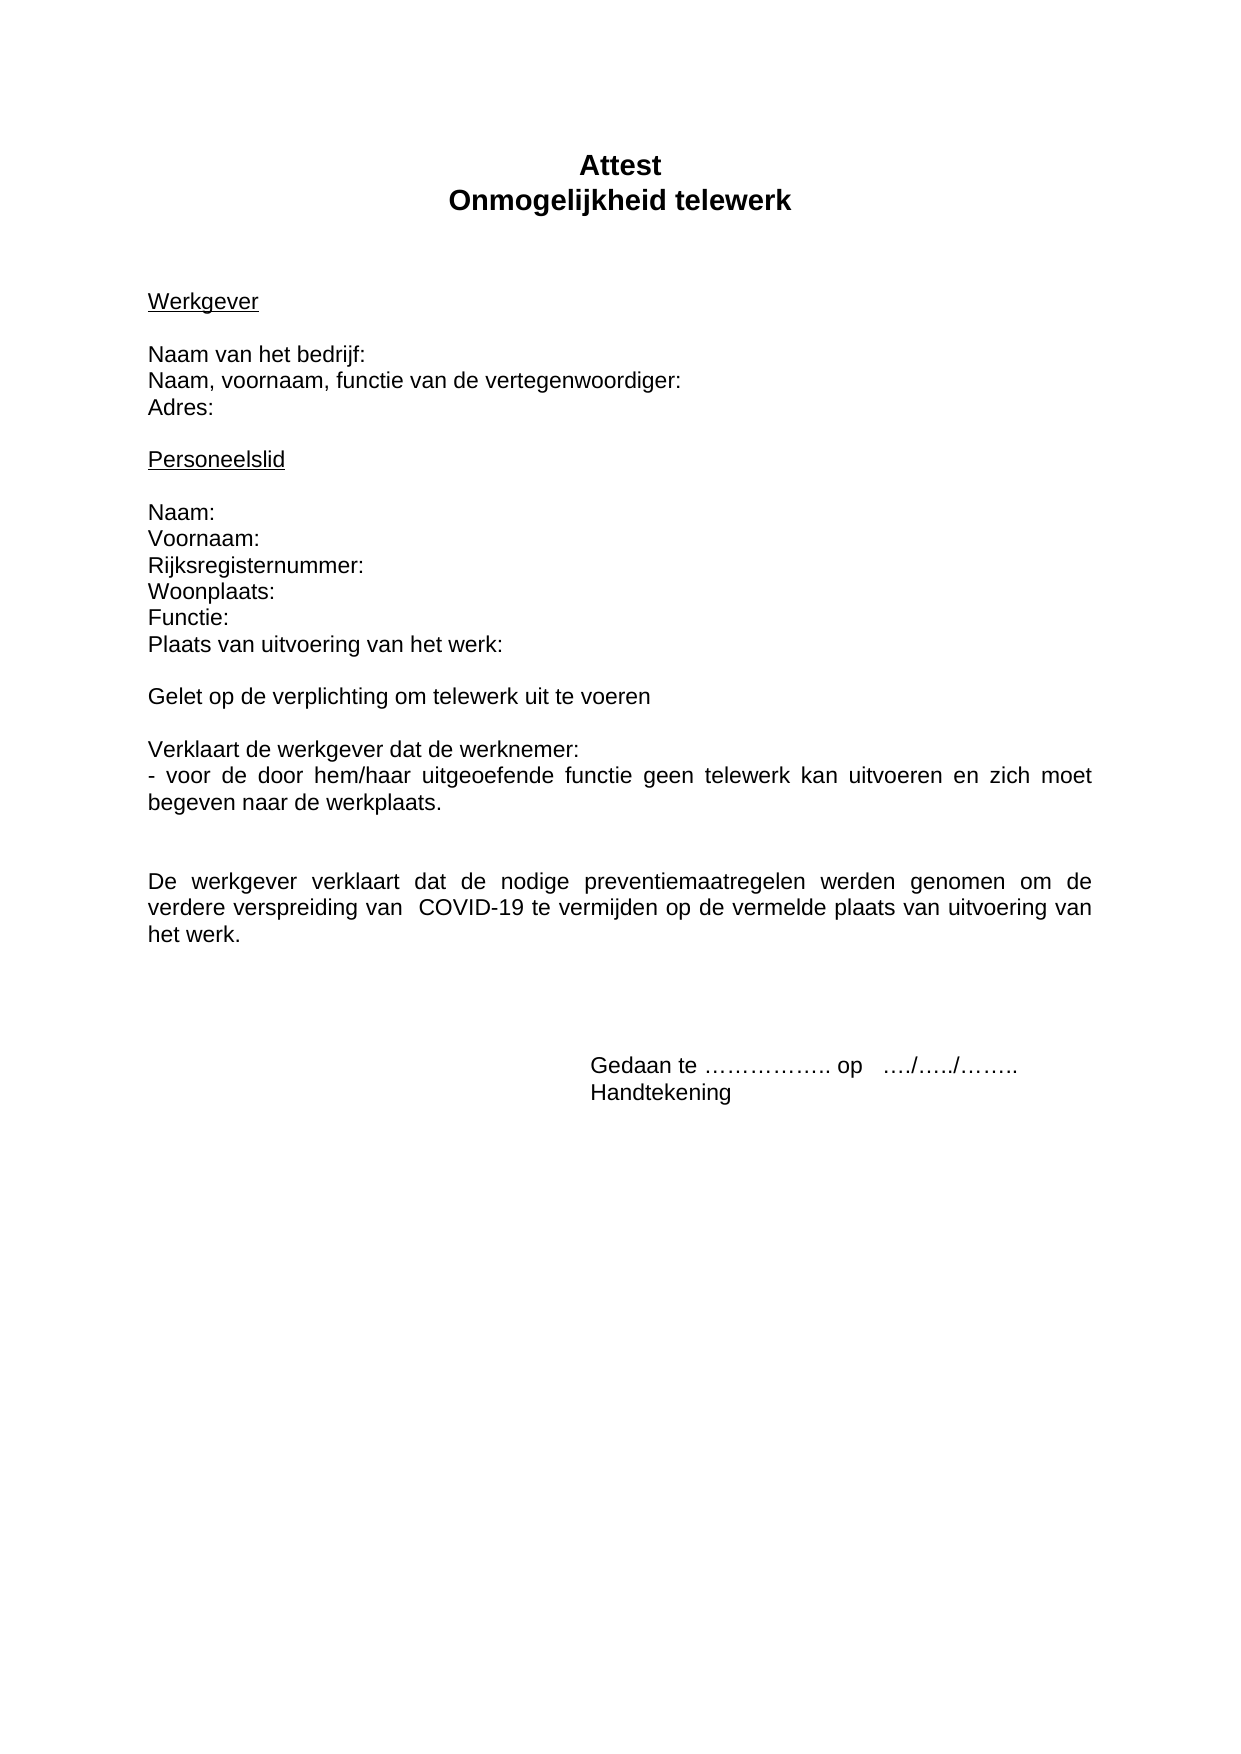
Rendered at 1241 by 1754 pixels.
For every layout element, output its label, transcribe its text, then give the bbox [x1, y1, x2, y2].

text Functie: [148, 604, 1093, 631]
text Naam: [148, 499, 1093, 525]
text Verklaart de werkgever dat de werknemer: [148, 736, 1093, 762]
text Werkgever [148, 288, 1093, 314]
text Gedaan te …………….. op …./…../…….. [148, 1052, 1093, 1079]
text - voor de door hem/haar uitgeoefende functie geen telewerk kan uitvoeren en zich moet begeven naar de werkplaats. [148, 762, 1093, 815]
text Onmogelijkheid telewerk [148, 183, 1093, 217]
text De werkgever verklaart dat de nodige preventiemaatregelen werden genomen om de verdere verspreiding van COVID-19 te vermijden op de vermelde plaats van uitvoering van het werk. [148, 868, 1093, 947]
text Rijksregisternummer: [148, 552, 1093, 578]
text Handtekening [148, 1079, 1093, 1105]
text Naam van het bedrijf: [148, 341, 1093, 367]
text Attest [148, 148, 1093, 181]
text Plaats van uitvoering van het werk: [148, 631, 1093, 657]
text Gelet op de verplichting om telewerk uit te voeren [148, 683, 1093, 710]
text Adres: [148, 393, 1093, 420]
text Voornaam: [148, 525, 1093, 552]
text Personeelslid [148, 446, 1093, 472]
text Naam, voornaam, functie van de vertegenwoordiger: [148, 367, 1093, 393]
text Woonplaats: [148, 578, 1093, 604]
